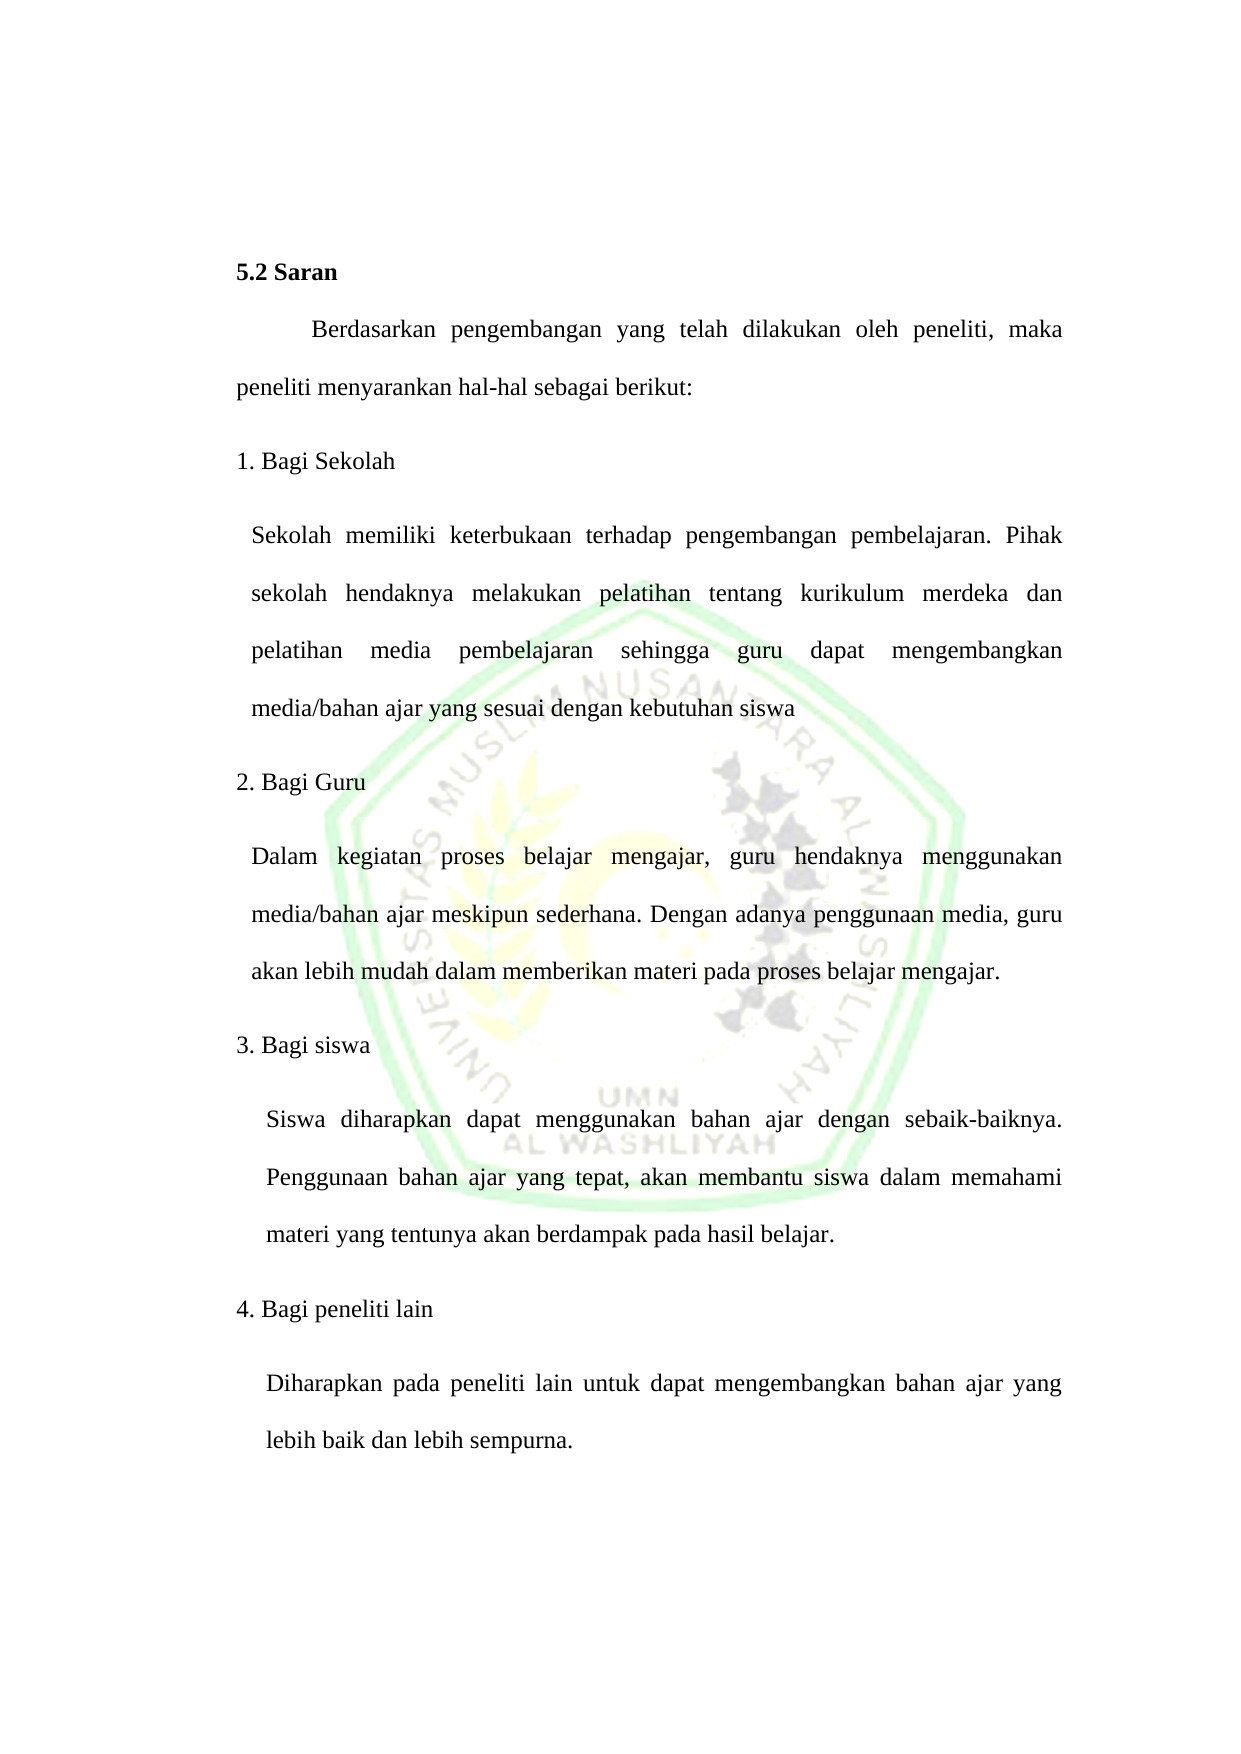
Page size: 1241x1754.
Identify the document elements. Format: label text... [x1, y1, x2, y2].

text Diharapkan pada peneliti lain untuk dapat mengembangkan bahan ajar yang lebih baik dan lebih sempurna. [266, 1368, 1063, 1454]
text 2. Bagi Guru [236, 767, 1063, 796]
text Sekolah memiliki keterbukaan terhadap pengembangan pembelajaran. Pihak sekolah hendaknya melakukan pelatihan tentang kurikulum merdeka dan pelatihan media pembelajaran sehingga guru dapat mengembangkan media/bahan ajar yang sesuai dengan kebutuhan siswa [251, 520, 1063, 722]
text Siswa diharapkan dapat menggunakan bahan ajar dengan sebaik-baiknya. Penggunaan bahan ajar yang tepat, akan membantu siswa dalam memahami materi yang tentunya akan berdampak pada hasil belajar. [266, 1104, 1063, 1248]
text Dalam kegiatan proses belajar mengajar, guru hendaknya menggunakan media/bahan ajar meskipun sederhana. Dengan adanya penggunaan media, guru akan lebih mudah dalam memberikan materi pada proses belajar mengajar. [251, 841, 1063, 985]
text 1. Bagi Sekolah [236, 446, 1063, 475]
text Berdasarkan pengembangan yang telah dilakukan oleh peneliti, maka peneliti menyarankan hal-hal sebagai berikut: [236, 314, 1063, 401]
text 4. Bagi peneliti lain [236, 1294, 1063, 1322]
subtitle 5.2 Saran [236, 257, 1063, 286]
text 3. Bagi siswa [236, 1030, 1063, 1059]
